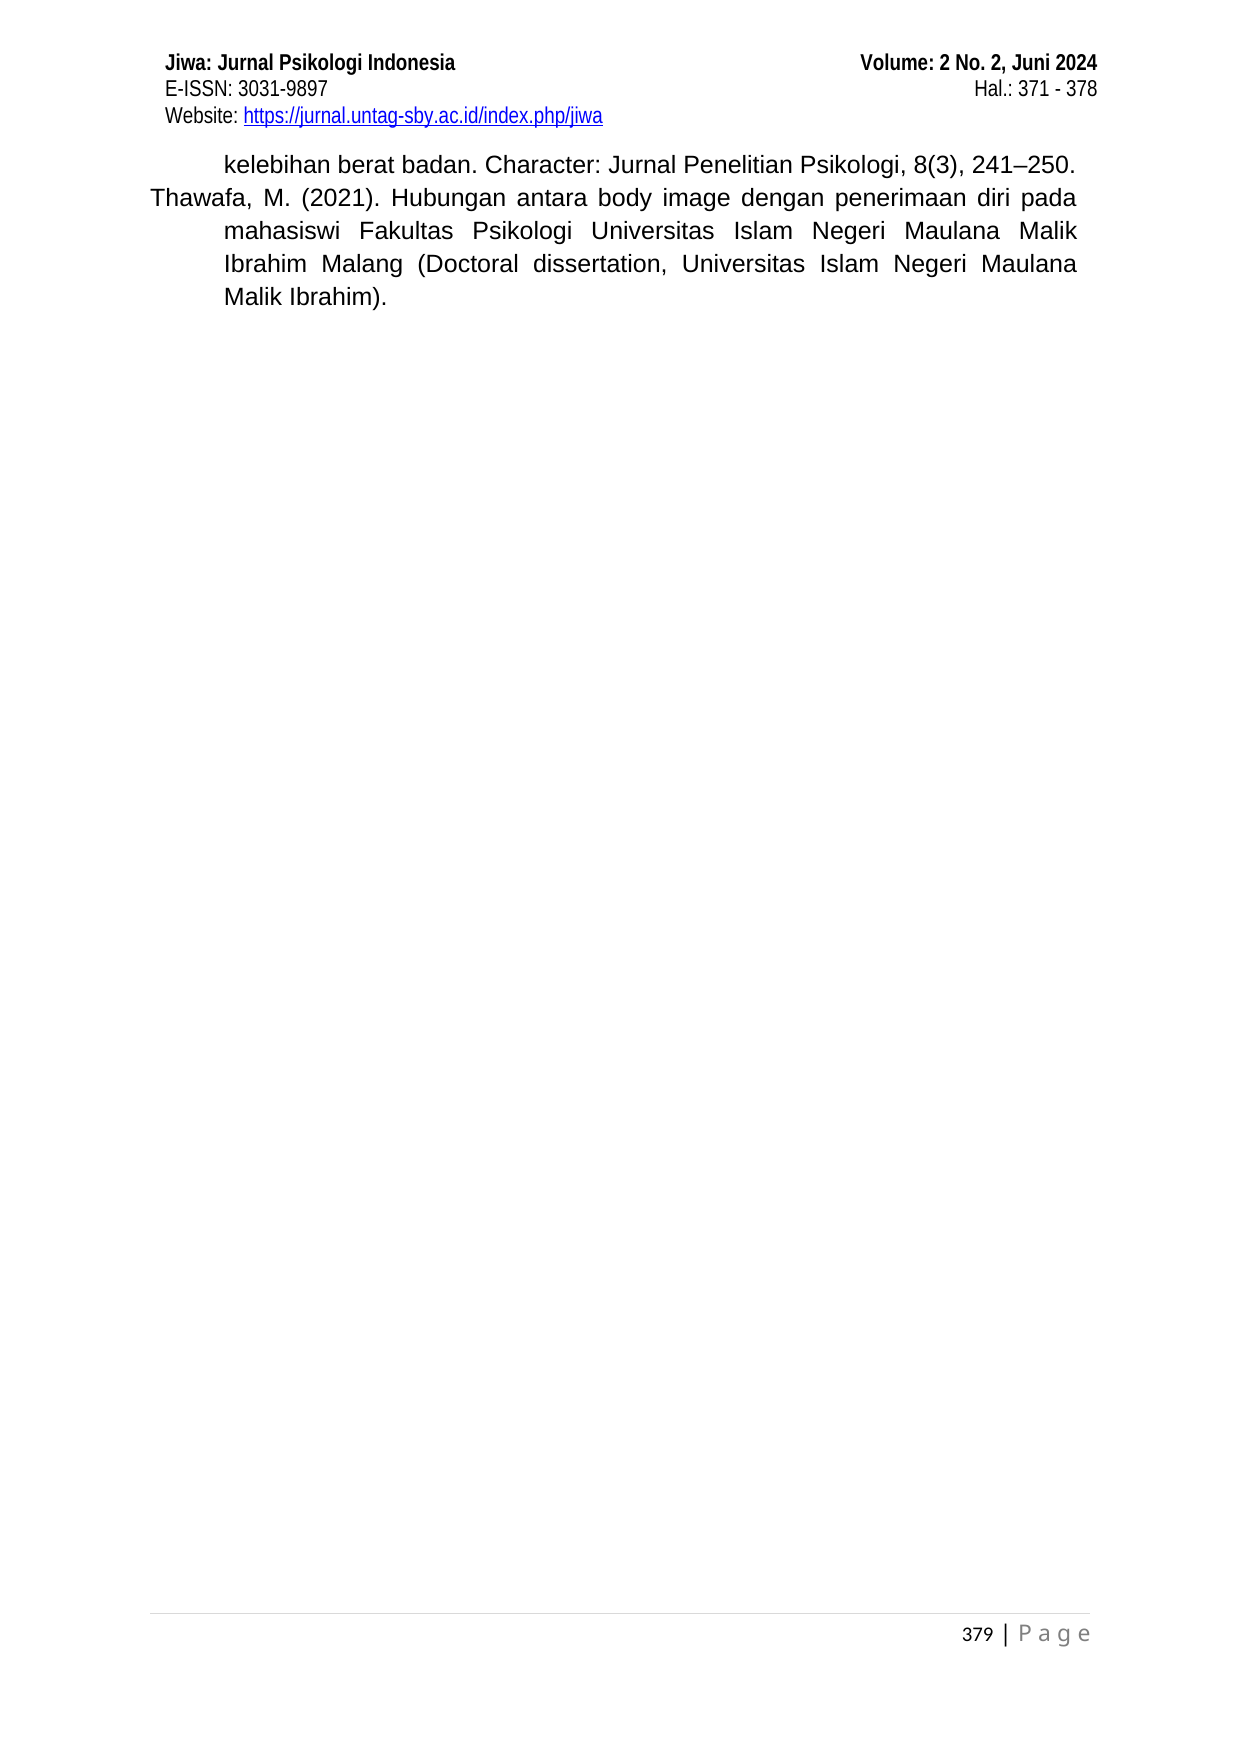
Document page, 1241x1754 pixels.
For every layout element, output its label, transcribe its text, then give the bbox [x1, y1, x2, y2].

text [150, 150, 1078, 179]
text Thawafa, M. (2021). Hubungan antara body image dengan penerimaan diri pada mahasiswi Fakultas Psikologi Universitas Islam Negeri Maulana Malik Ibrahim Malang (Doctoral dissertation, Universitas Islam Negeri Maulana Malik Ibrahim). [150, 183, 1078, 311]
